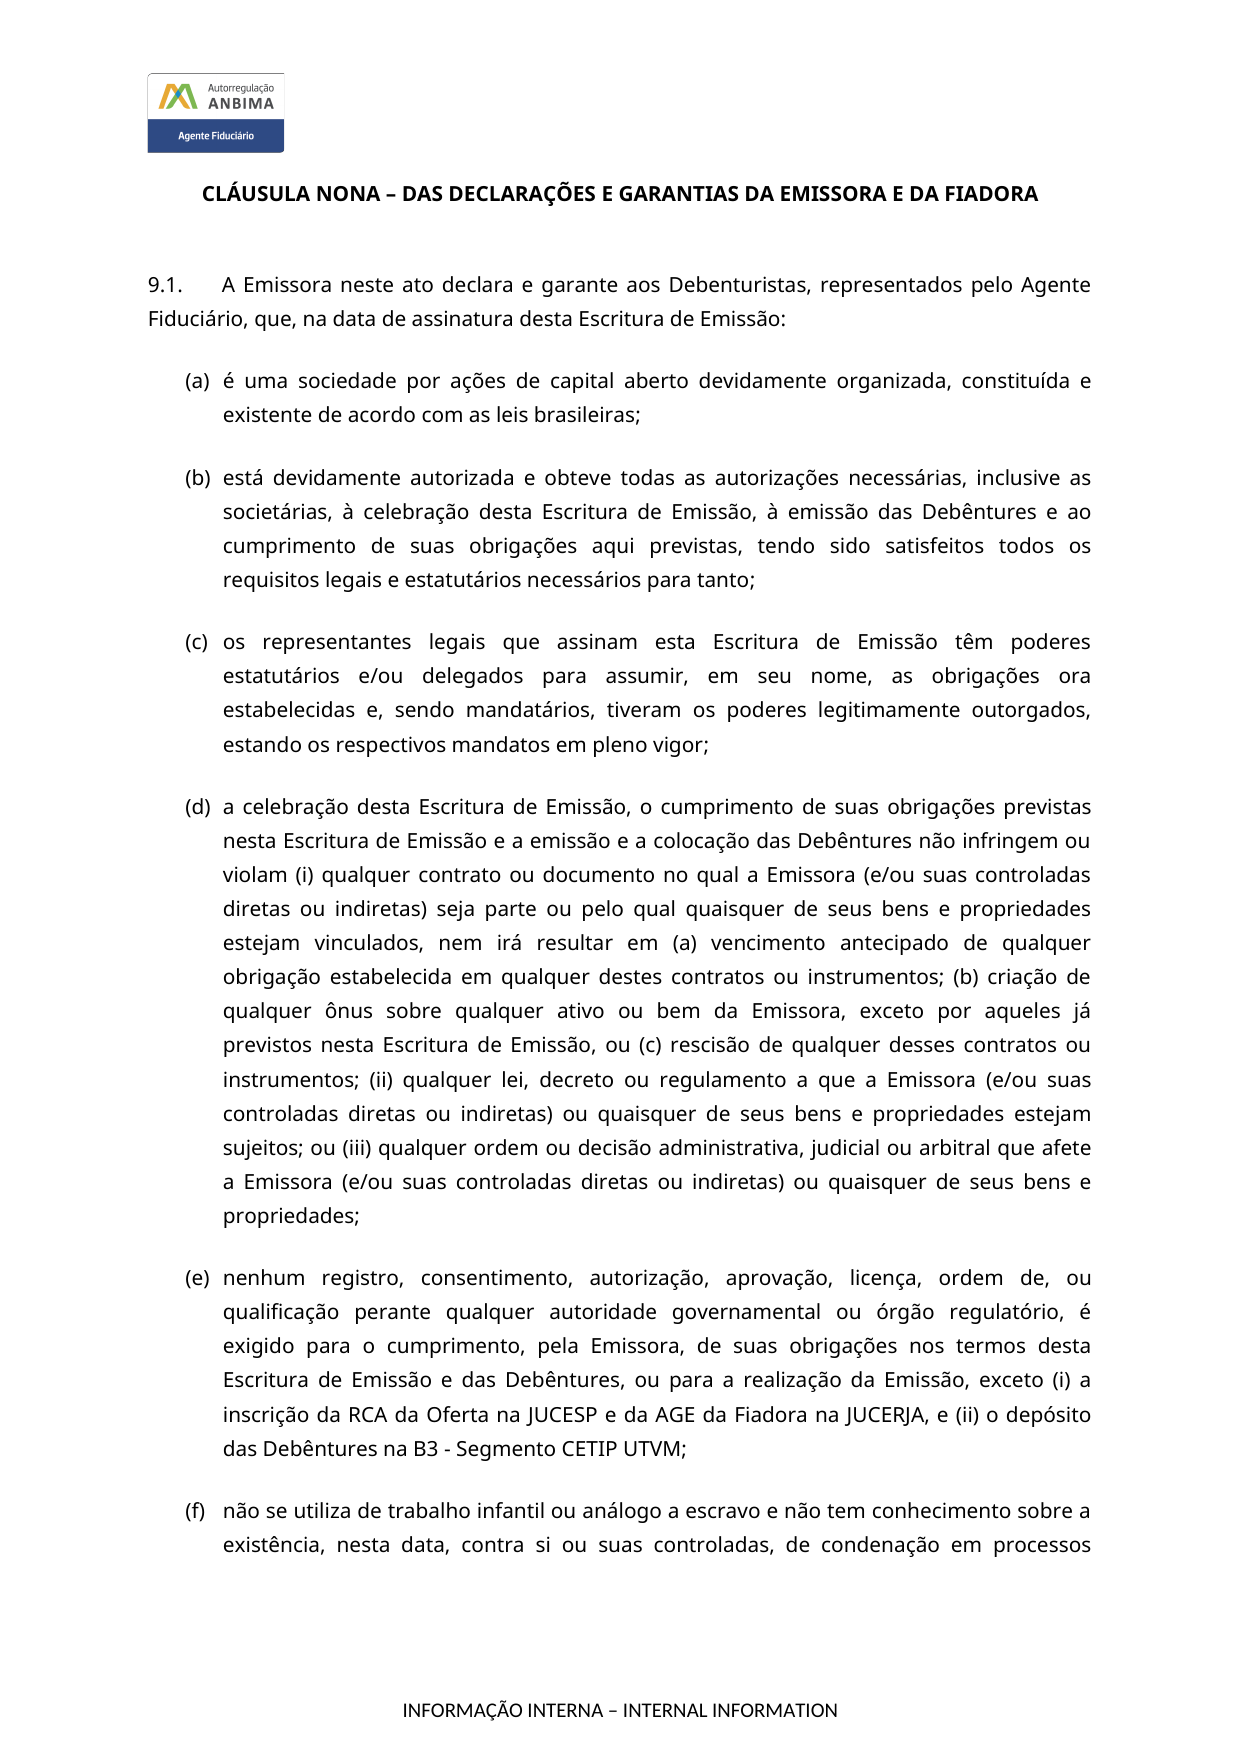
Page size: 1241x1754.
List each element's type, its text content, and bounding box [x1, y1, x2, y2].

text CLÁUSULA NONA – DAS DECLARAÇÕES E GARANTIAS DA EMISSORA E DA FIADORA [148, 179, 1092, 207]
text 9.1. A Emissora neste ato declara e garante aos Debenturistas, representados pelo Agente Fiduciário, que, na data de assinatura desta Escritura de Emissão: [148, 270, 1092, 332]
list nenhum registro, consentimento, autorização, aprovação, licença, ordem de, ou qualificação perante qualquer autoridade governamental ou órgão regulatório, é exigido para o cumprimento, pela Emissora, de suas obrigações nos termos desta Escritura de Emissão e das Debêntures, ou para a realização da Emissão, exceto (i) a inscrição da RCA da Oferta na JUCESP e da AGE da Fiadora na JUCERJA, e (ii) o depósito das Debêntures na B3 - Segmento CETIP UTVM; [185, 1263, 1092, 1462]
list os representantes legais que assinam esta Escritura de Emissão têm poderes estatutários e/ou delegados para assumir, em seu nome, as obrigações ora estabelecidas e, sendo mandatários, tiveram os poderes legitimamente outorgados, estando os respectivos mandatos em pleno vigor; [185, 627, 1092, 758]
picture [147, 73, 285, 153]
list está devidamente autorizada e obteve todas as autorizações necessárias, inclusive as societárias, à celebração desta Escritura de Emissão, à emissão das Debêntures e ao cumprimento de suas obrigações aqui previstas, tendo sido satisfeitos todos os requisitos legais e estatutários necessários para tanto; [185, 463, 1092, 593]
list a celebração desta Escritura de Emissão, o cumprimento de suas obrigações previstas nesta Escritura de Emissão e a emissão e a colocação das Debêntures não infringem ou violam (i) qualquer contrato ou documento no qual a Emissora (e/ou suas controladas diretas ou indiretas) seja parte ou pelo qual quaisquer de seus bens e propriedades estejam vinculados, nem irá resultar em (a) vencimento antecipado de qualquer obrigação estabelecida em qualquer destes contratos ou instrumentos; (b) criação de qualquer ônus sobre qualquer ativo ou bem da Emissora, exceto por aqueles já previstos nesta Escritura de Emissão, ou (c) rescisão de qualquer desses contratos ou instrumentos; (ii) qualquer lei, decreto ou regulamento a que a Emissora (e/ou suas controladas diretas ou indiretas) ou quaisquer de seus bens e propriedades estejam sujeitos; ou (iii) qualquer ordem ou decisão administrativa, judicial ou arbitral que afete a Emissora (e/ou suas controladas diretas ou indiretas) ou quaisquer de seus bens e propriedades; [185, 792, 1092, 1229]
list é uma sociedade por ações de capital aberto devidamente organizada, constituída e existente de acordo com as leis brasileiras; [185, 366, 1092, 429]
